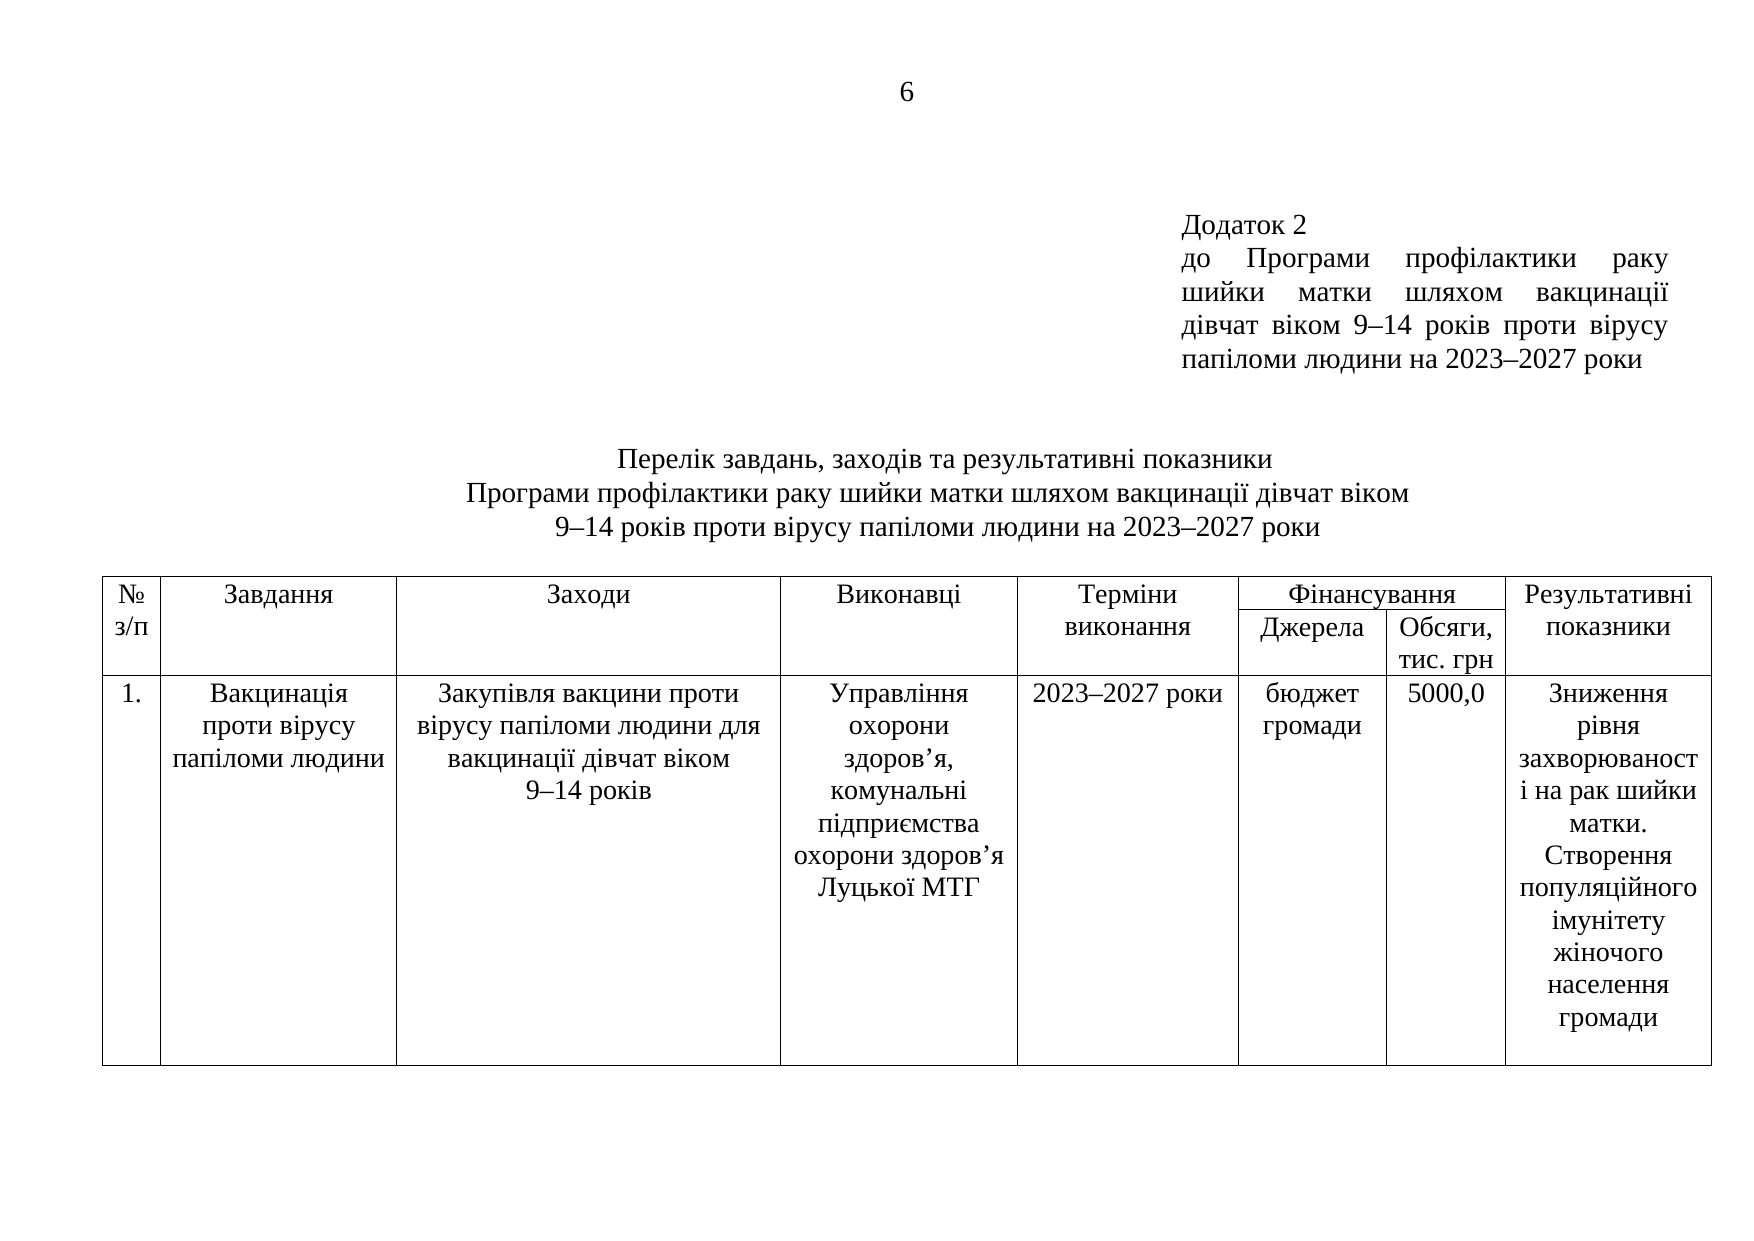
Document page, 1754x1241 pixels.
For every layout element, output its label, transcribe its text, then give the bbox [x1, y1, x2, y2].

table_header Фінансування [1239, 577, 1505, 609]
table_header Терміни виконання [1018, 577, 1238, 675]
table_header Завдання [161, 577, 396, 675]
table_cell Зниження рівня захворюваності на рак шийки матки. Створення популяційного імунітету жіночого населення громади [1506, 676, 1711, 1065]
text Додаток 2 [1181, 207, 1669, 240]
table_header №з/п [103, 577, 160, 675]
text Програми профілактики раку шийки матки шляхом вакцинації дівчат віком [443, 475, 1432, 509]
table_cell 1. [103, 676, 160, 1065]
table_cell Вакцинація проти вірусу папіломи людини [161, 676, 396, 1065]
table_cell Управління охорони здоров’я, комунальні підприємства охорони здоров’я Луцької МТГ [781, 676, 1017, 1065]
table_cell Обсяги, тис. грн [1387, 610, 1505, 675]
text 9–14 років проти вірусу папіломи людини на 2023–2027 роки [443, 509, 1432, 542]
table_cell 5000,0 [1387, 676, 1505, 1065]
table_header Виконавці [781, 577, 1017, 675]
table_cell 2023–2027 роки [1018, 676, 1238, 1065]
table_header Заходи [397, 577, 780, 675]
text Перелік завдань, заходів та результативні показники [517, 442, 1373, 475]
table_cell Джерела [1239, 610, 1386, 675]
table_cell бюджет громади [1239, 676, 1386, 1065]
text до Програми профілактики раку шийки матки шляхом вакцинації дівчат віком 9–14 років проти вірусу папіломи людини на 2023–2027 роки [1181, 240, 1669, 374]
table_cell Закупівля вакцини проти вірусу папіломи людини для вакцинації дівчат віком 9–14 років [397, 676, 780, 1065]
table_header Результативні показники [1506, 577, 1711, 675]
